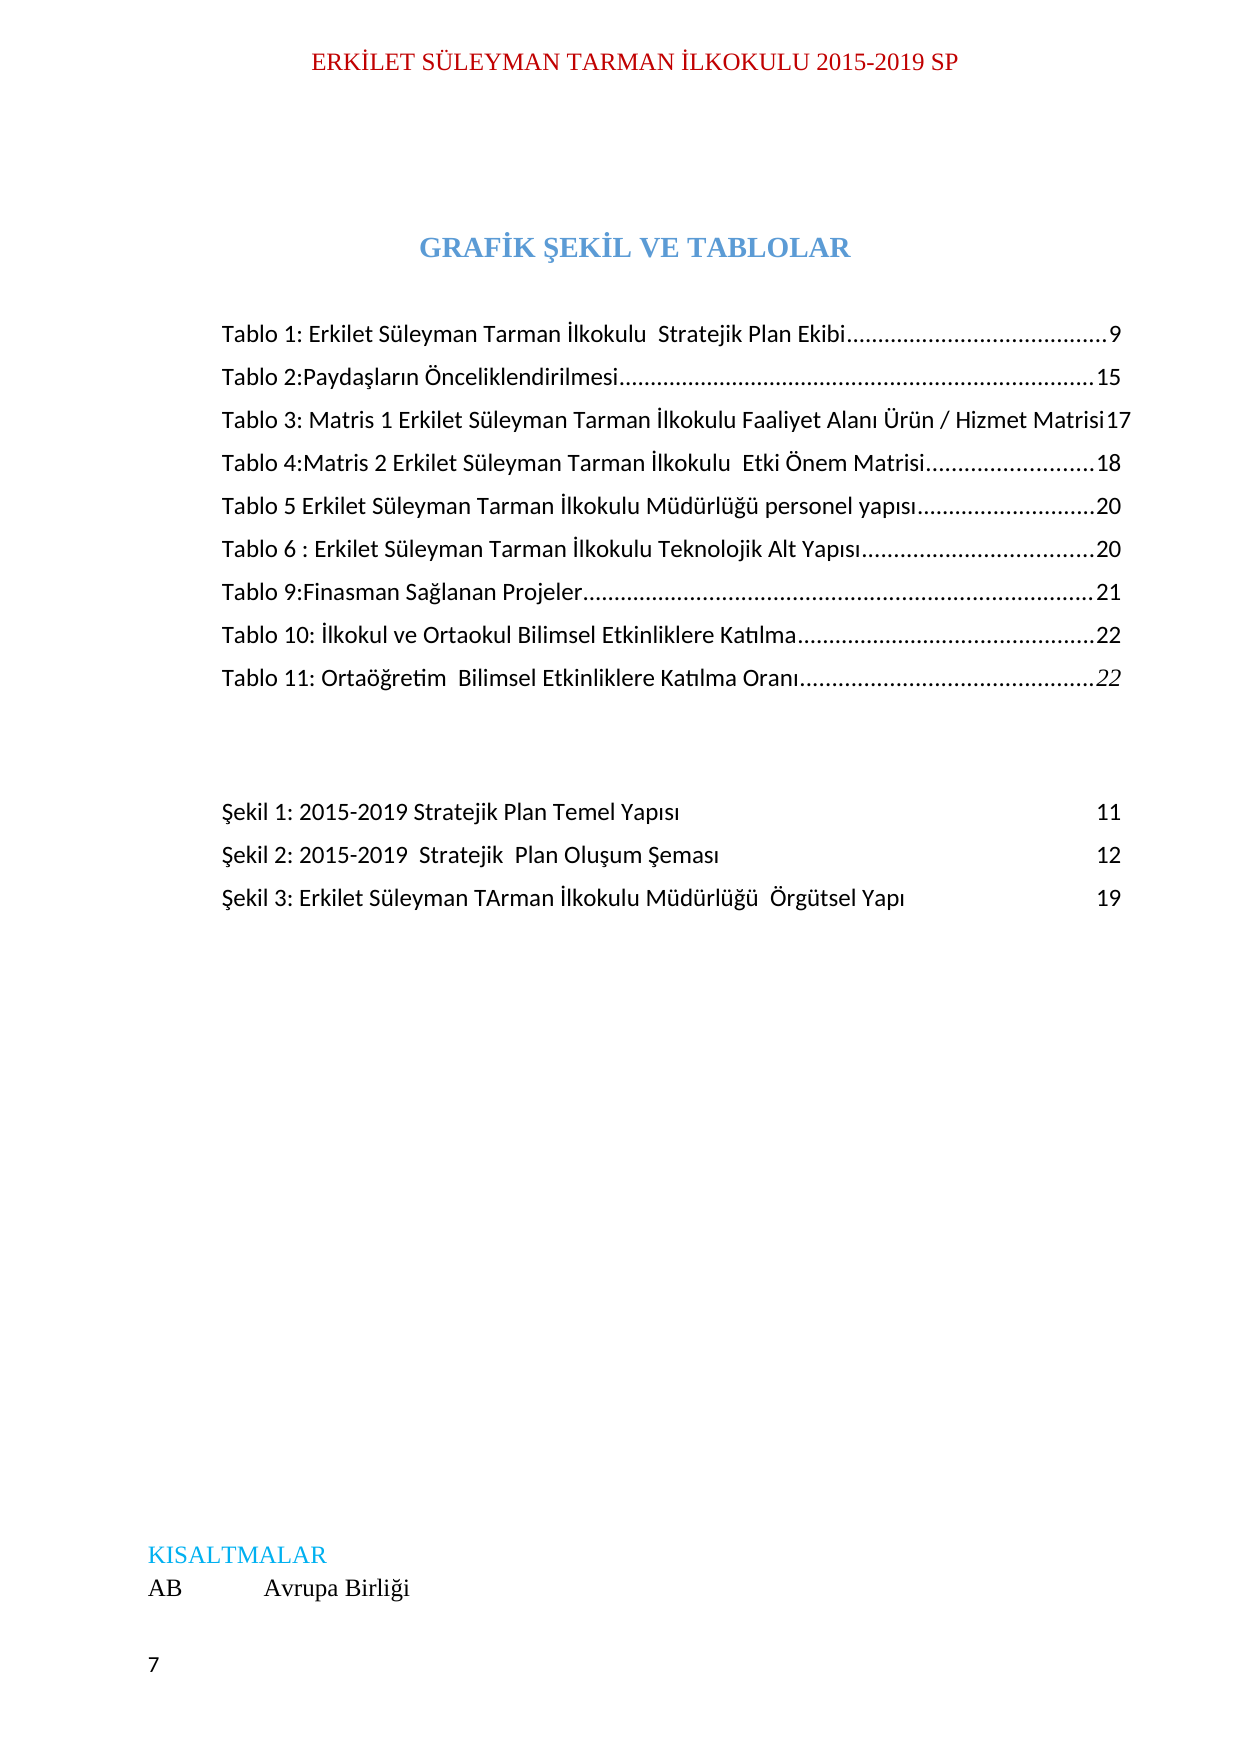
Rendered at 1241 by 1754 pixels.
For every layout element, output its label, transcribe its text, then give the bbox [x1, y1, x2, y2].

table_header Avrupa Birliği [252, 1573, 1107, 1606]
subtitle GRAFİK ŞEKİL VE TABLOLAR [148, 230, 1122, 263]
text KISALTMALAR [148, 1540, 1122, 1569]
table_header AB [136, 1573, 252, 1606]
table_header Tablo 1: Erkilet Süleyman Tarman İlkokulu Stratejik Plan Ekibi 9 Tablo 2:Paydaşların Önceliklendirilmesi 15 Tablo 3: Matris 1 Erkilet Süleyman Tarman İlkokulu Faaliyet Alanı Ürün / Hizmet Matrisi 17 Tablo 4:Matris 2 Erkilet Süleyman Tarman İlkokulu Etki Önem Matrisi 18 Tablo 5 Erkilet Süleyman Tarman İlkokulu Müdürlüğü personel yapısı 20 Tablo 6 : Erkilet Süleyman Tarman İlkokulu Teknolojik Alt Yapısı 20 Tablo 9:Finasman Sağlanan Projeler 21 Tablo 10: İlkokul ve Ortaokul Bilimsel Etkinliklere Katılma 22 Tablo 11: Ortaöğretim Bilimsel Etkinliklere Katılma Oranı 22 Şekil 1: 2015-2019 Stratejik Plan Temel Yapısı 11 Şekil 2: 2015-2019 Stratejik Plan Oluşum Şeması 12 Şekil 3: Erkilet Süleyman TArman İlkokulu Müdürlüğü Örgütsel Yapı 19 [136, 306, 1142, 913]
